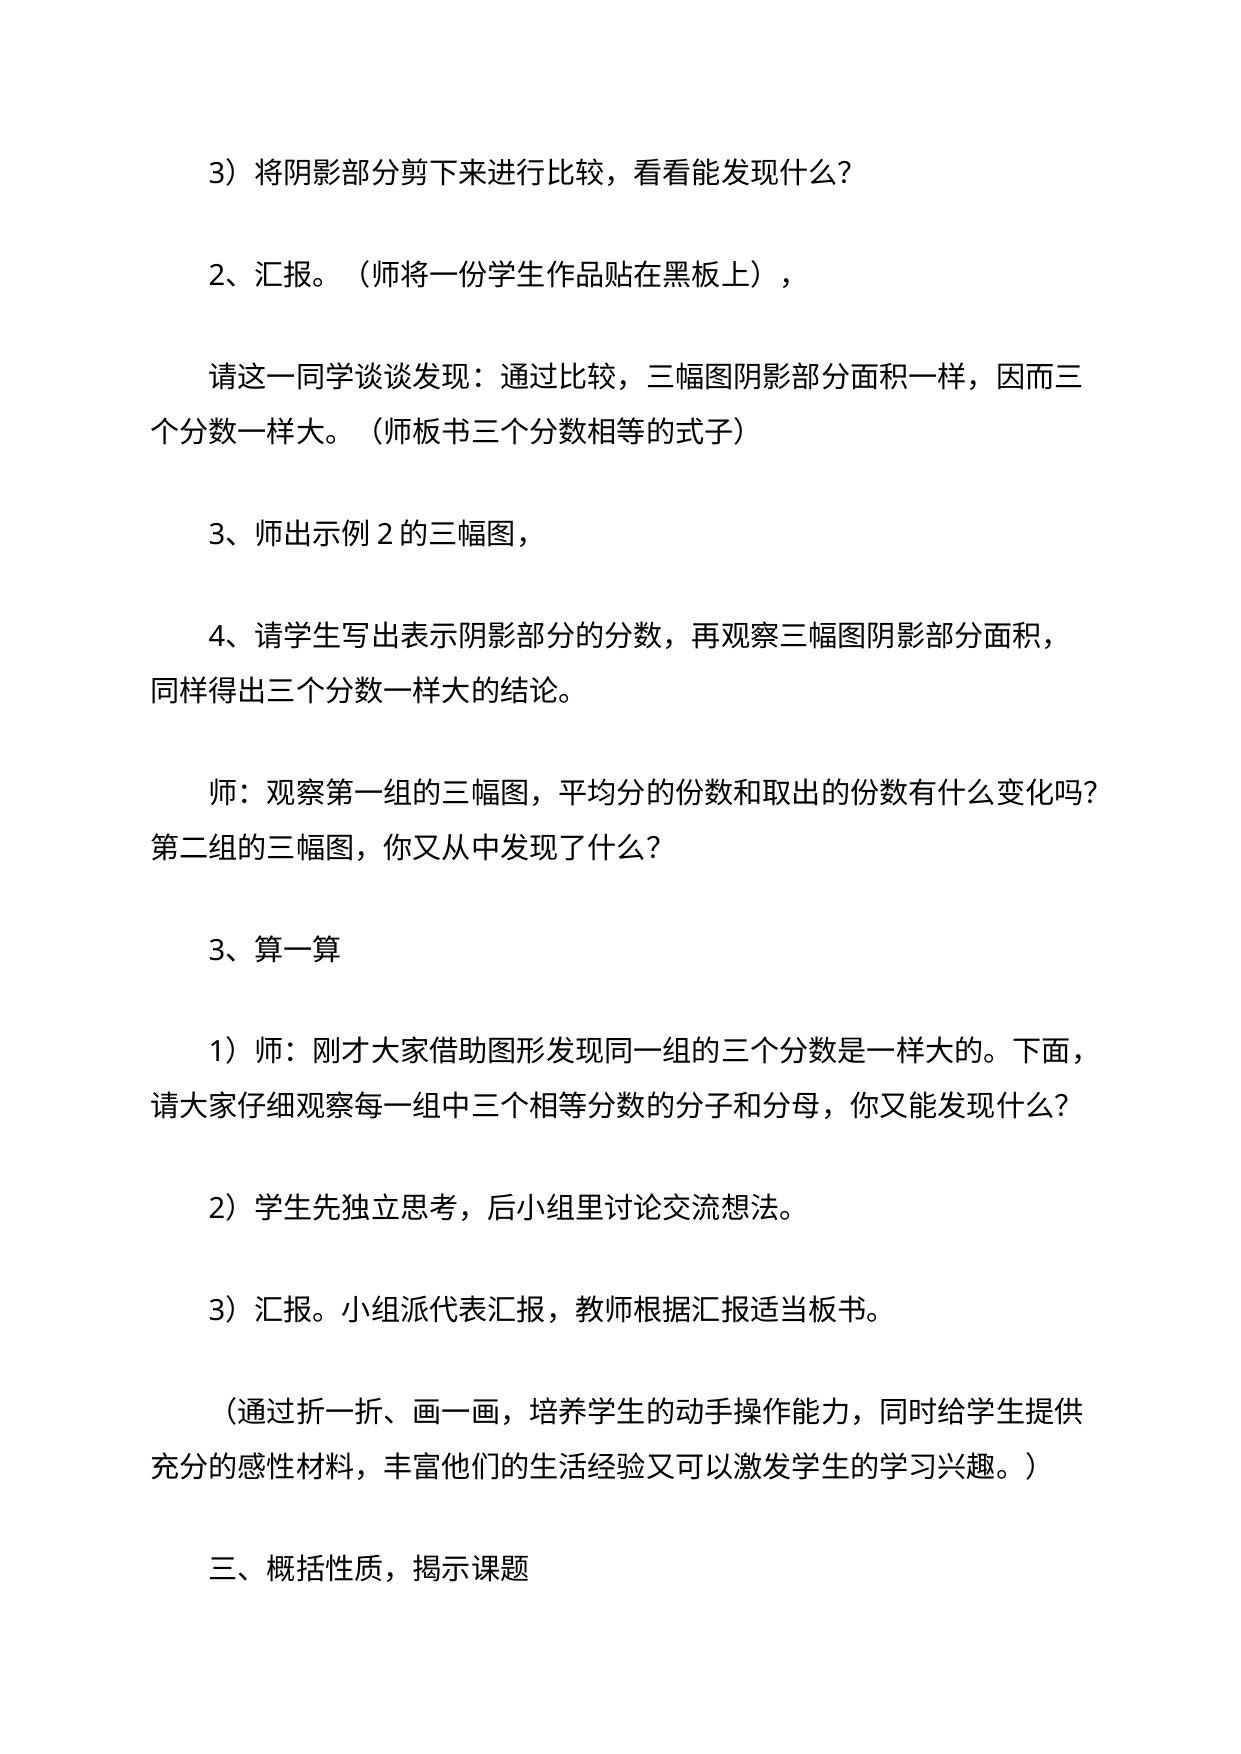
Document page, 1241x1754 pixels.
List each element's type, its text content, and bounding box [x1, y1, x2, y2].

text 4、请学生写出表示阴影部分的分数，再观察三幅图阴影部分面积，同样得出三个分数一样大的结论。 [150, 613, 1090, 710]
text 1）师：刚才大家借助图形发现同一组的三个分数是一样大的。下面，请大家仔细观察每一组中三个相等分数的分子和分母，你又能发现什么？ [150, 1028, 1090, 1125]
text 请这一同学谈谈发现：通过比较，三幅图阴影部分面积一样，因而三个分数一样大。（师板书三个分数相等的式子） [150, 354, 1090, 451]
text 3、算一算 [150, 926, 1090, 968]
text 3）汇报。小组派代表汇报，教师根据汇报适当板书。 [150, 1287, 1090, 1329]
text （通过折一折、画一画，培养学生的动手操作能力，同时给学生提供充分的感性材料，丰富他们的生活经验又可以激发学生的学习兴趣。） [150, 1389, 1090, 1486]
text 3）将阴影部分剪下来进行比较，看看能发现什么？ [150, 150, 1090, 192]
text 三、概括性质，揭示课题 [150, 1545, 1090, 1588]
text 师：观察第一组的三幅图，平均分的份数和取出的份数有什么变化吗？第二组的三幅图，你又从中发现了什么？ [150, 769, 1090, 867]
text 3、师出示例2的三幅图， [150, 511, 1090, 553]
text 2）学生先独立思考，后小组里讨论交流想法。 [150, 1185, 1090, 1227]
text 2、汇报。（师将一份学生作品贴在黑板上）， [150, 252, 1090, 294]
